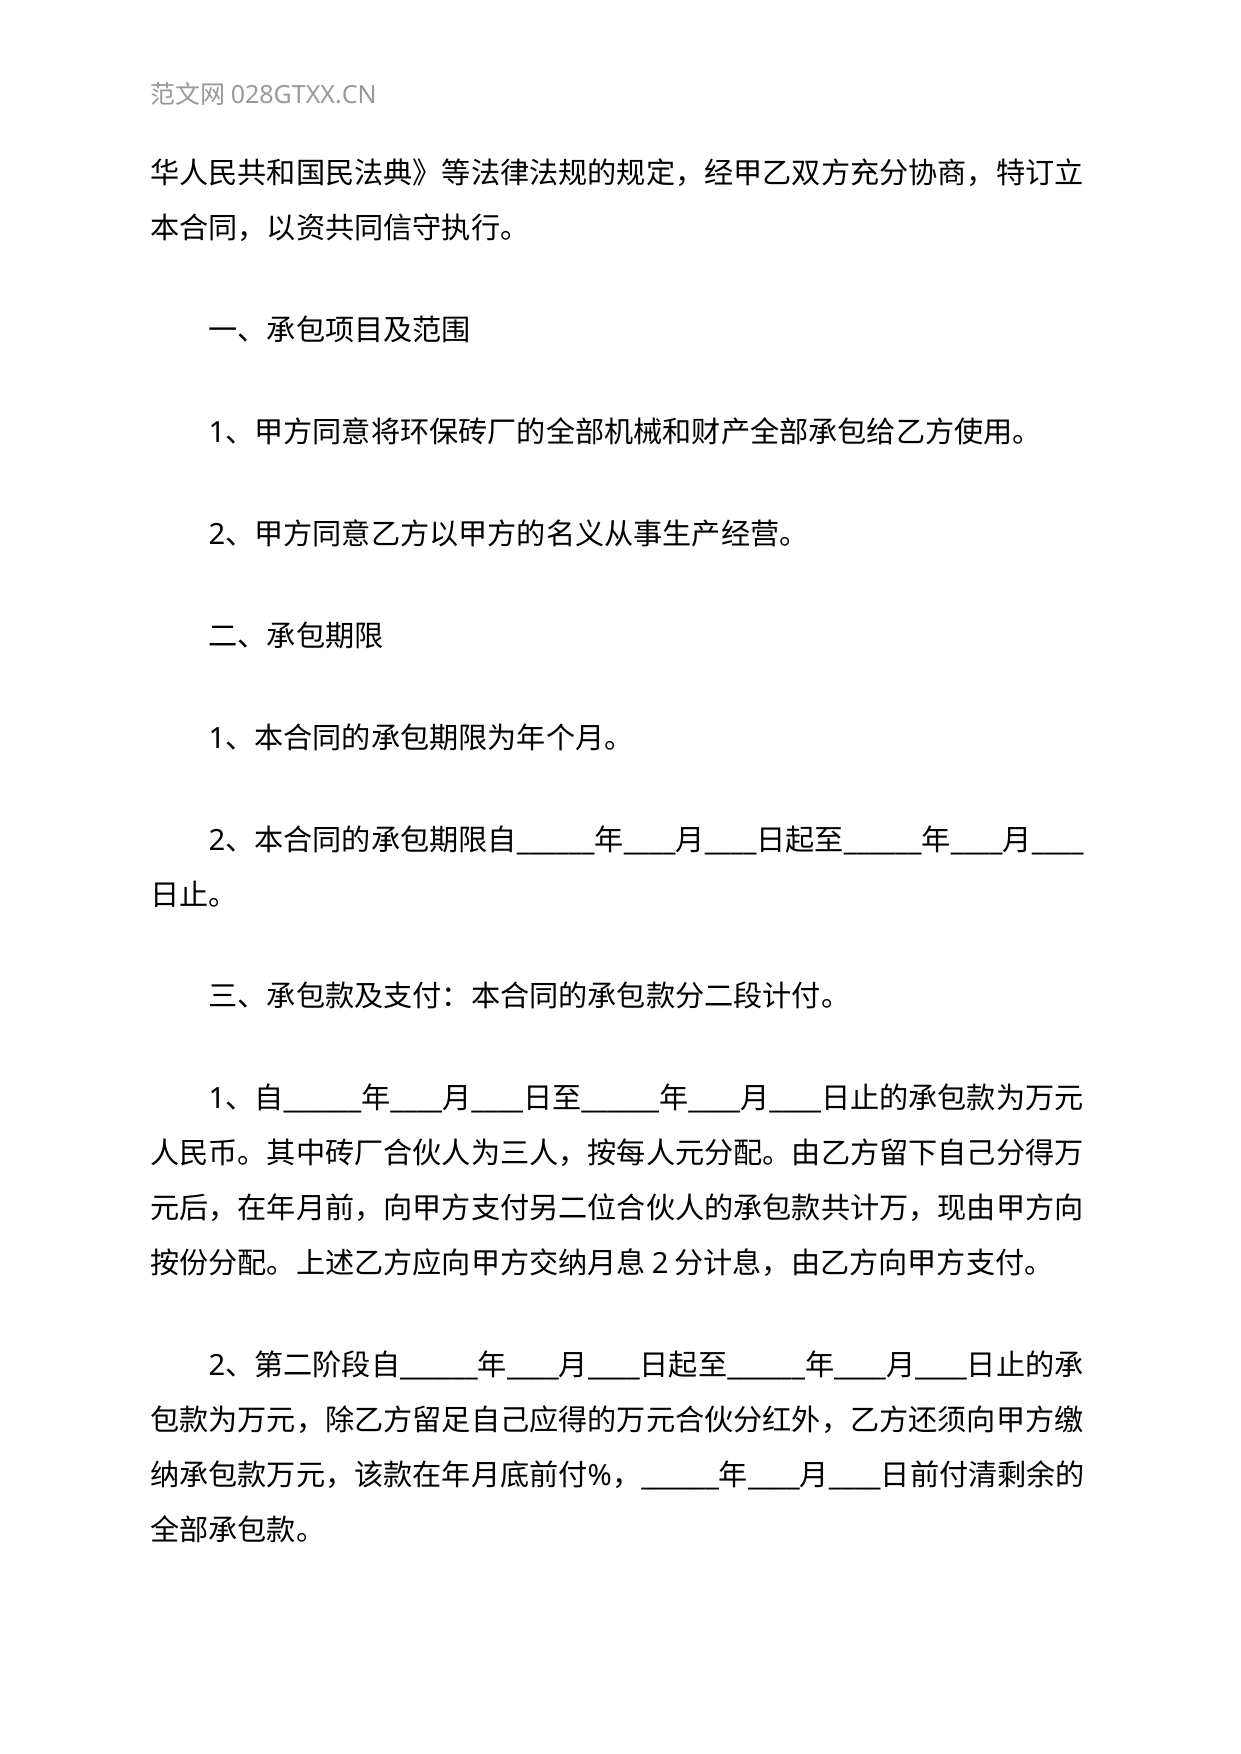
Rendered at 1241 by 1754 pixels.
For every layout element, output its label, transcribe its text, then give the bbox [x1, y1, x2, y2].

text 1、自______年____月____日至______年____月____日止的承包款为万元人民币。其中砖厂合伙人为三人，按每人元分配。由乙方留下自己分得万元后，在年月前，向甲方支付另二位合伙人的承包款共计万，现由甲方向按份分配。上述乙方应向甲方交纳月息2分计息，由乙方向甲方支付。 [150, 1075, 1090, 1282]
text 二、承包期限 [150, 612, 1090, 655]
text 一、承包项目及范围 [150, 307, 1090, 349]
text 1、本合同的承包期限为年个月。 [150, 714, 1090, 757]
text 2、甲方同意乙方以甲方的名义从事生产经营。 [150, 510, 1090, 553]
text 三、承包款及支付：本合同的承包款分二段计付。 [150, 973, 1090, 1015]
text 1、甲方同意将环保砖厂的全部机械和财产全部承包给乙方使用。 [150, 408, 1090, 451]
text 2、本合同的承包期限自______年____月____日起至______年____月____日止。 [150, 816, 1090, 913]
text 2、第二阶段自______年____月____日起至______年____月____日止的承包款为万元，除乙方留足自己应得的万元合伙分红外，乙方还须向甲方缴纳承包款万元，该款在年月底前付%，______年____月____日前付清剩余的全部承包款。 [150, 1341, 1090, 1549]
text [150, 150, 1090, 247]
